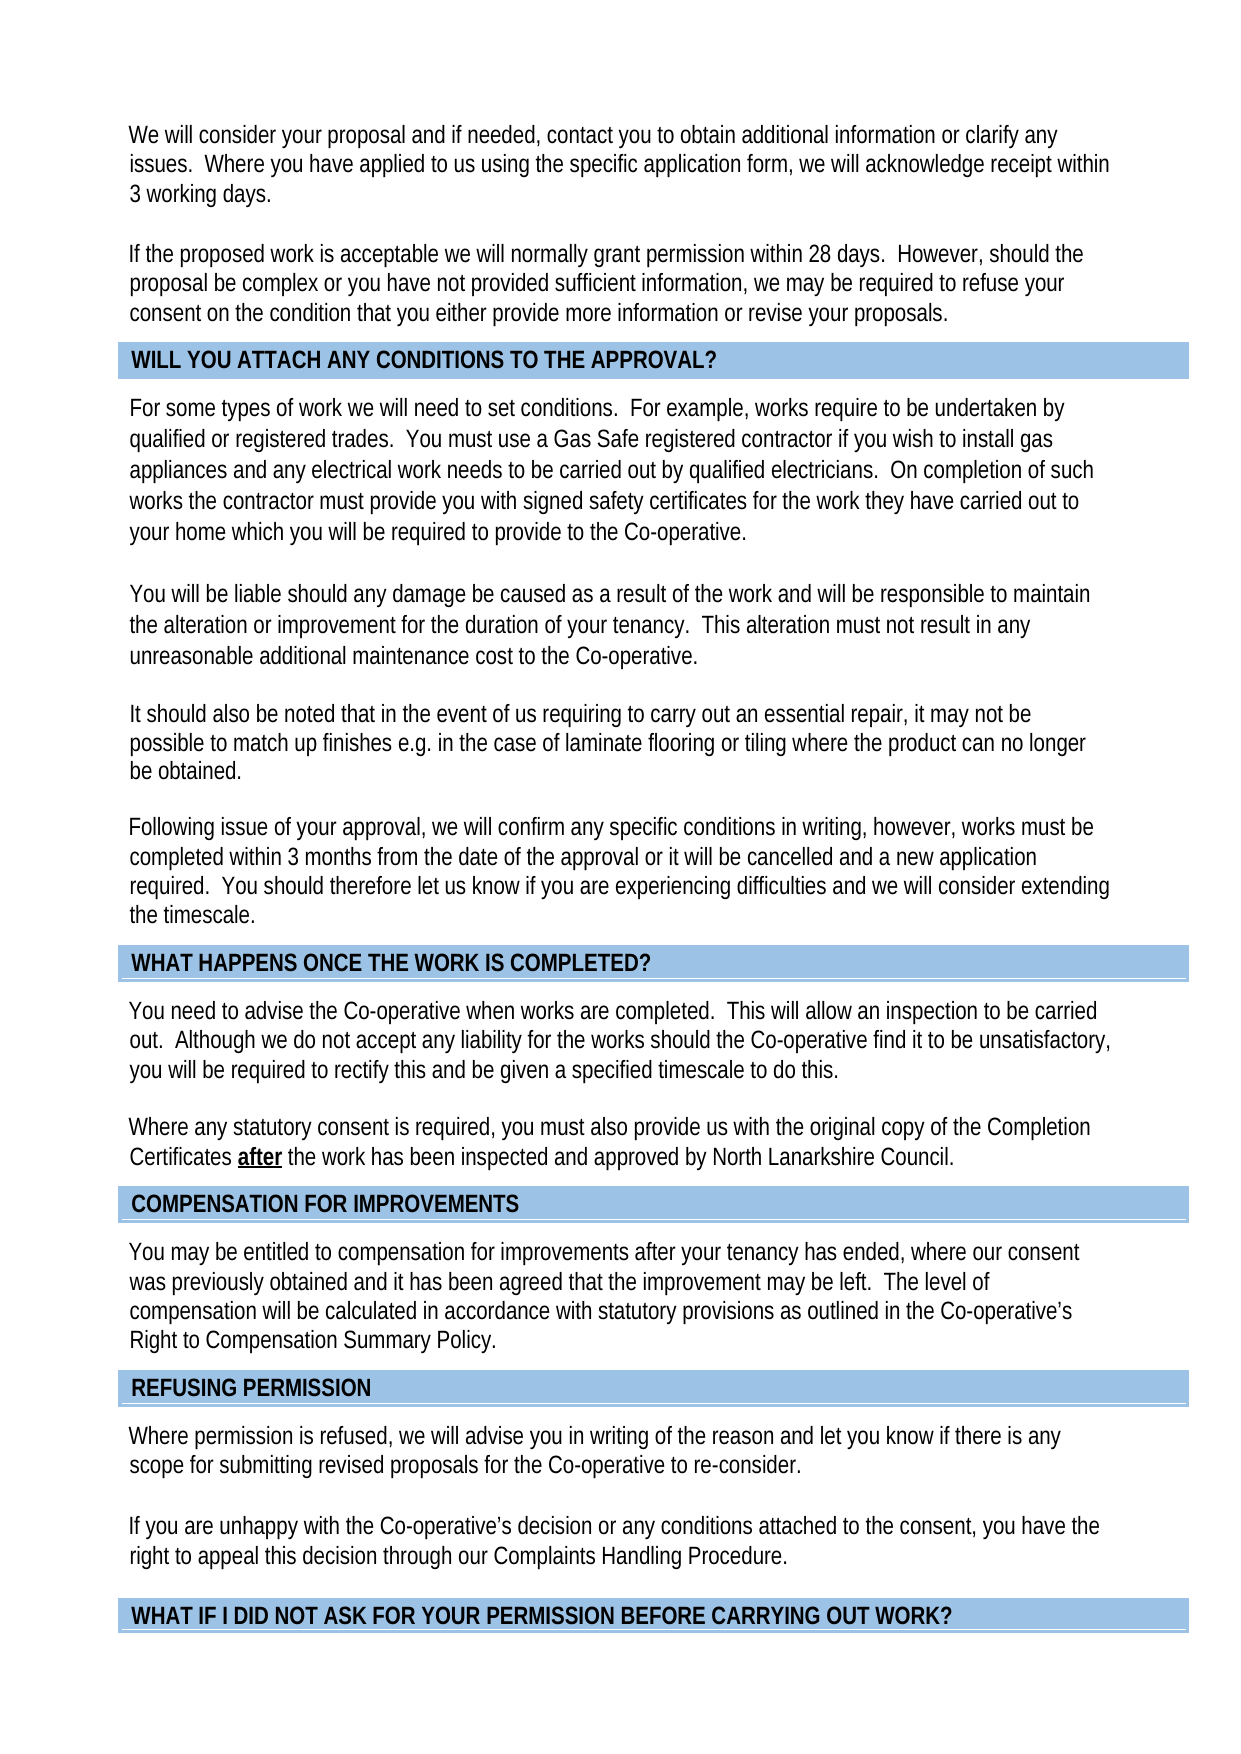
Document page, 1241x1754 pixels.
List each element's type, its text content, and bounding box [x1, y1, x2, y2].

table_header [122, 1601, 1186, 1629]
text It should also be noted that in the event of us requiring to carry out an essential repair, it may not be possible to match up finishes e.g. in the case of laminate flooring or tiling where the product can no longer be obtained. [129, 699, 1114, 785]
text Where permission is refused, we will advise you in writing of the reason and let you know if there is any scope for submitting revised proposals for the Co-operative to re-consider. [128, 1421, 1114, 1479]
text Where any statutory consent is required, you must also provide us with the original copy of the Completion Certificates after the work has been inspected and approved by North Lanarkshire Council. [128, 1112, 1114, 1170]
table_header WILL YOU ATTACH ANY CONDITIONS TO THE APPROVAL? [122, 345, 1186, 376]
text We will consider your proposal and if needed, contact you to obtain additional information or clarify any issues. Where you have applied to us using the specific application form, we will acknowledge receipt within 3 working days. [128, 120, 1114, 208]
text You need to advise the Co-operative when works are completed. This will allow an inspection to be carried out. Although we do not accept any liability for the works should the Co-operative find it to be unsatisfactory, you will be required to rectify this and be given a specified timescale to do this. [128, 996, 1114, 1083]
text If you are unhappy with the Co-operative’s decision or any conditions attached to the consent, you have the right to appeal this decision through our Complaints Handling Procedure. [128, 1511, 1114, 1569]
text You may be entitled to compensation for improvements after your tenancy has ended, where our consent was previously obtained and it has been agreed that the improvement may be left. The level of compensation will be calculated in accordance with statutory provisions as outlined in the Co-operative’s Right to Compensation Summary Policy. [128, 1237, 1114, 1354]
table_header REFUSING PERMISSION [122, 1373, 1186, 1403]
text Following issue of your approval, we will confirm any specific conditions in writing, however, works must be completed within 3 months from the date of the approval or it will be cancelled and a new application required. You should therefore let us know if you are experiencing difficulties and we will consider extending the timescale. [128, 812, 1114, 929]
text If the proposed work is acceptable we will normally grant permission within 28 days. However, should the proposal be complex or you have not provided sufficient information, we may be required to refuse your consent on the condition that you either provide more information or revise your proposals. [128, 239, 1114, 326]
text You will be liable should any damage be caused as a result of the work and will be responsible to maintain the alteration or improvement for the duration of your tenancy. This alteration must not result in any unreasonable additional maintenance cost to the Co-operative. [129, 579, 1114, 669]
text For some types of work we will need to set conditions. For example, works require to be undertaken by qualified or registered trades. You must use a Gas Safe registered contractor if you wish to install gas appliances and any electrical work needs to be carried out by qualified electricians. On completion of such works the contractor must provide you with signed safety certificates for the work they have carried out to your home which you will be required to provide to the Co-operative. [129, 393, 1114, 546]
table_header WHAT HAPPENS ONCE THE WORK IS COMPLETED? [122, 948, 1186, 978]
table_header COMPENSATION FOR IMPROVEMENTS [122, 1189, 1186, 1219]
